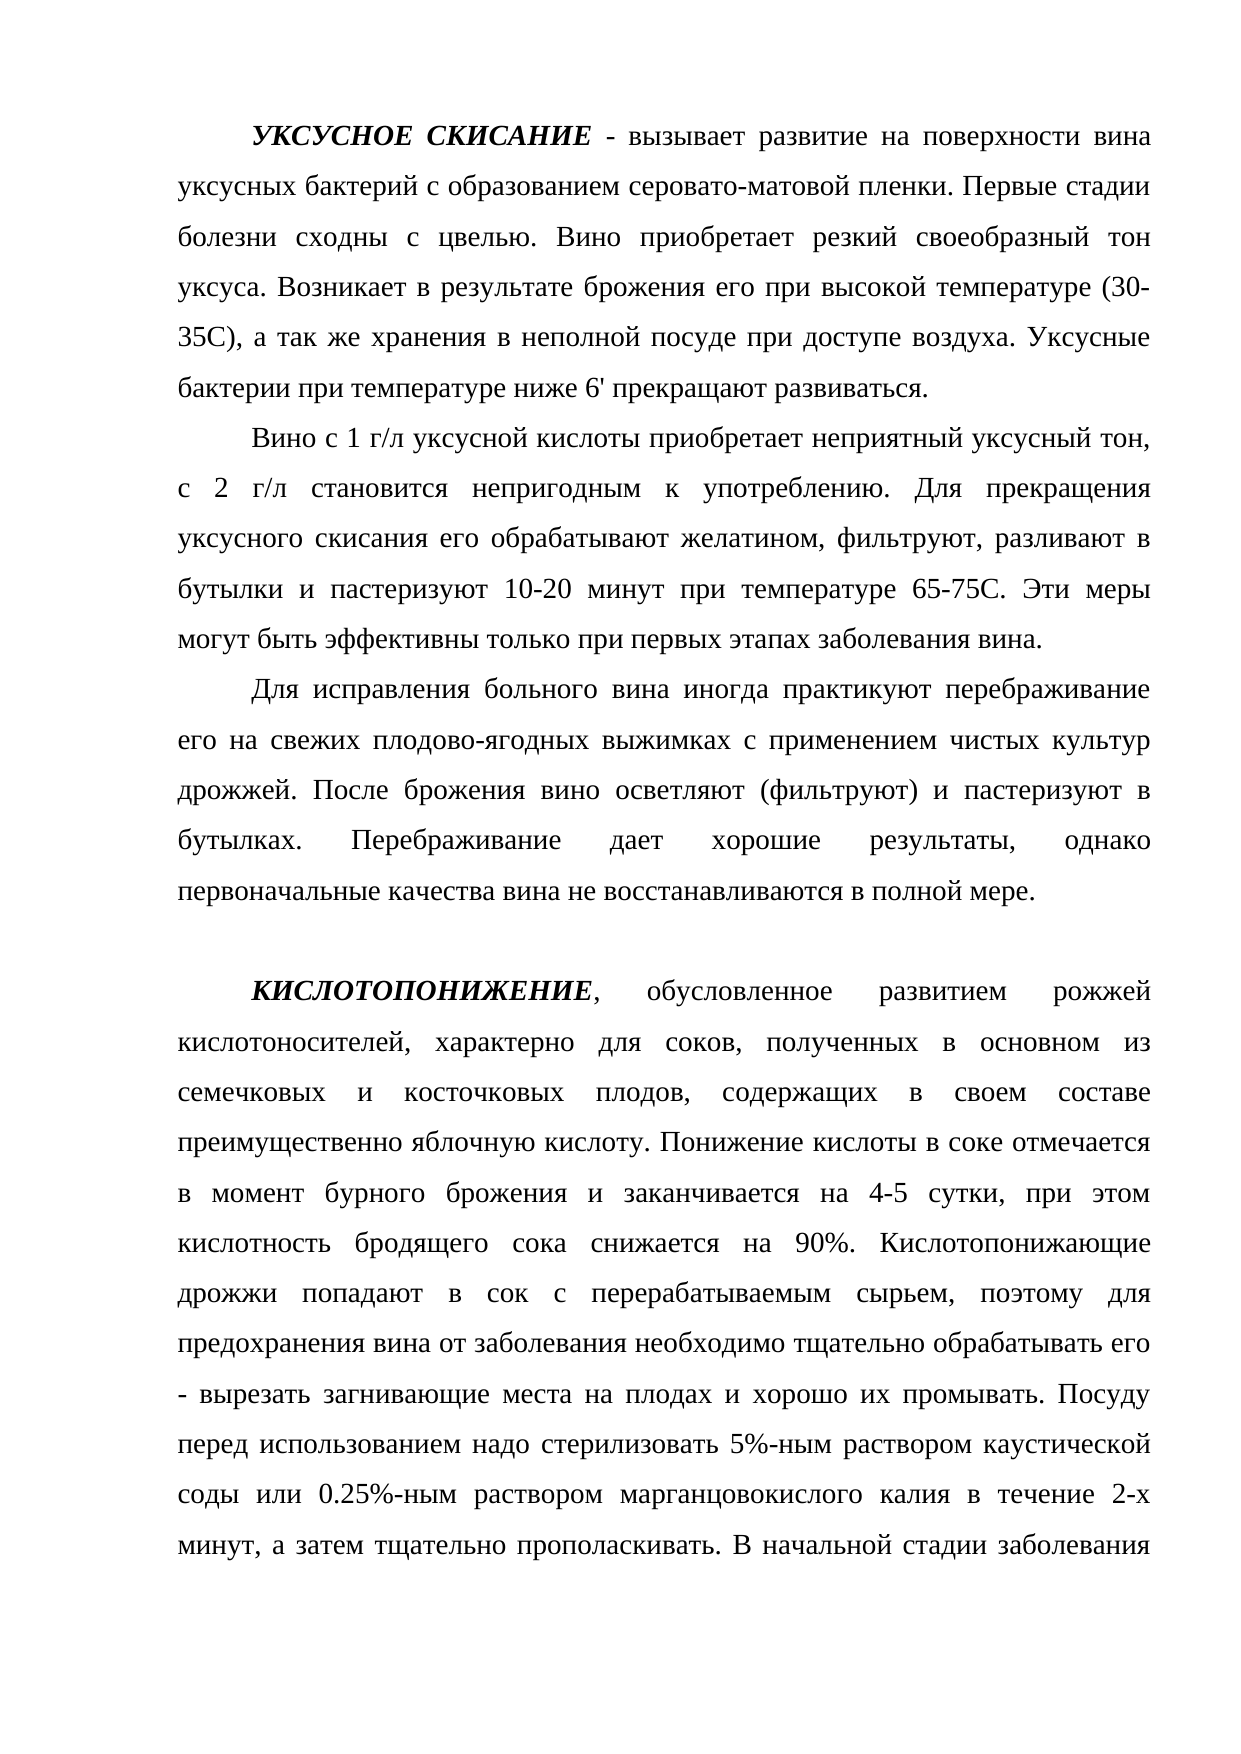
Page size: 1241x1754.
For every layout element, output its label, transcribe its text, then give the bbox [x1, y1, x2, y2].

text Для исправления больного вина иногда практикуют перебраживание его на свежих плодово-ягодных выжимках с применением чистых культур дрожжей. После брожения вино осветляют (фильтруют) и пастеризуют в бутылках. Перебраживание дает хорошие результаты, однако первоначальные качества вина не восстанавливаются в полной мере. [177, 672, 1152, 906]
text УКСУСНОЕ СКИСАНИЕ - вызывает развитие на поверхности вина уксусных бактерий с образованием серовато-матовой пленки. Первые стадии болезни сходны с цвелью. Вино приобретает резкий своеобразный тон уксуса. Возникает в результате брожения его при высокой температуре (30-35С), а так же хранения в неполной посуде при доступе воздуха. Уксусные бактерии при температуре ниже 6' прекращают развиваться. [177, 118, 1152, 403]
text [177, 973, 1152, 1560]
text Вино с 1 г/л уксусной кислоты приобретает неприятный уксусный тон, с 2 г/л становится непригодным к употреблению. Для прекращения уксусного скисания его обрабатывают желатином, фильтруют, разливают в бутылки и пастеризуют 10-20 минут при температуре 65-75С. Эти меры могут быть эффективны только при первых этапах заболевания вина. [177, 420, 1152, 655]
